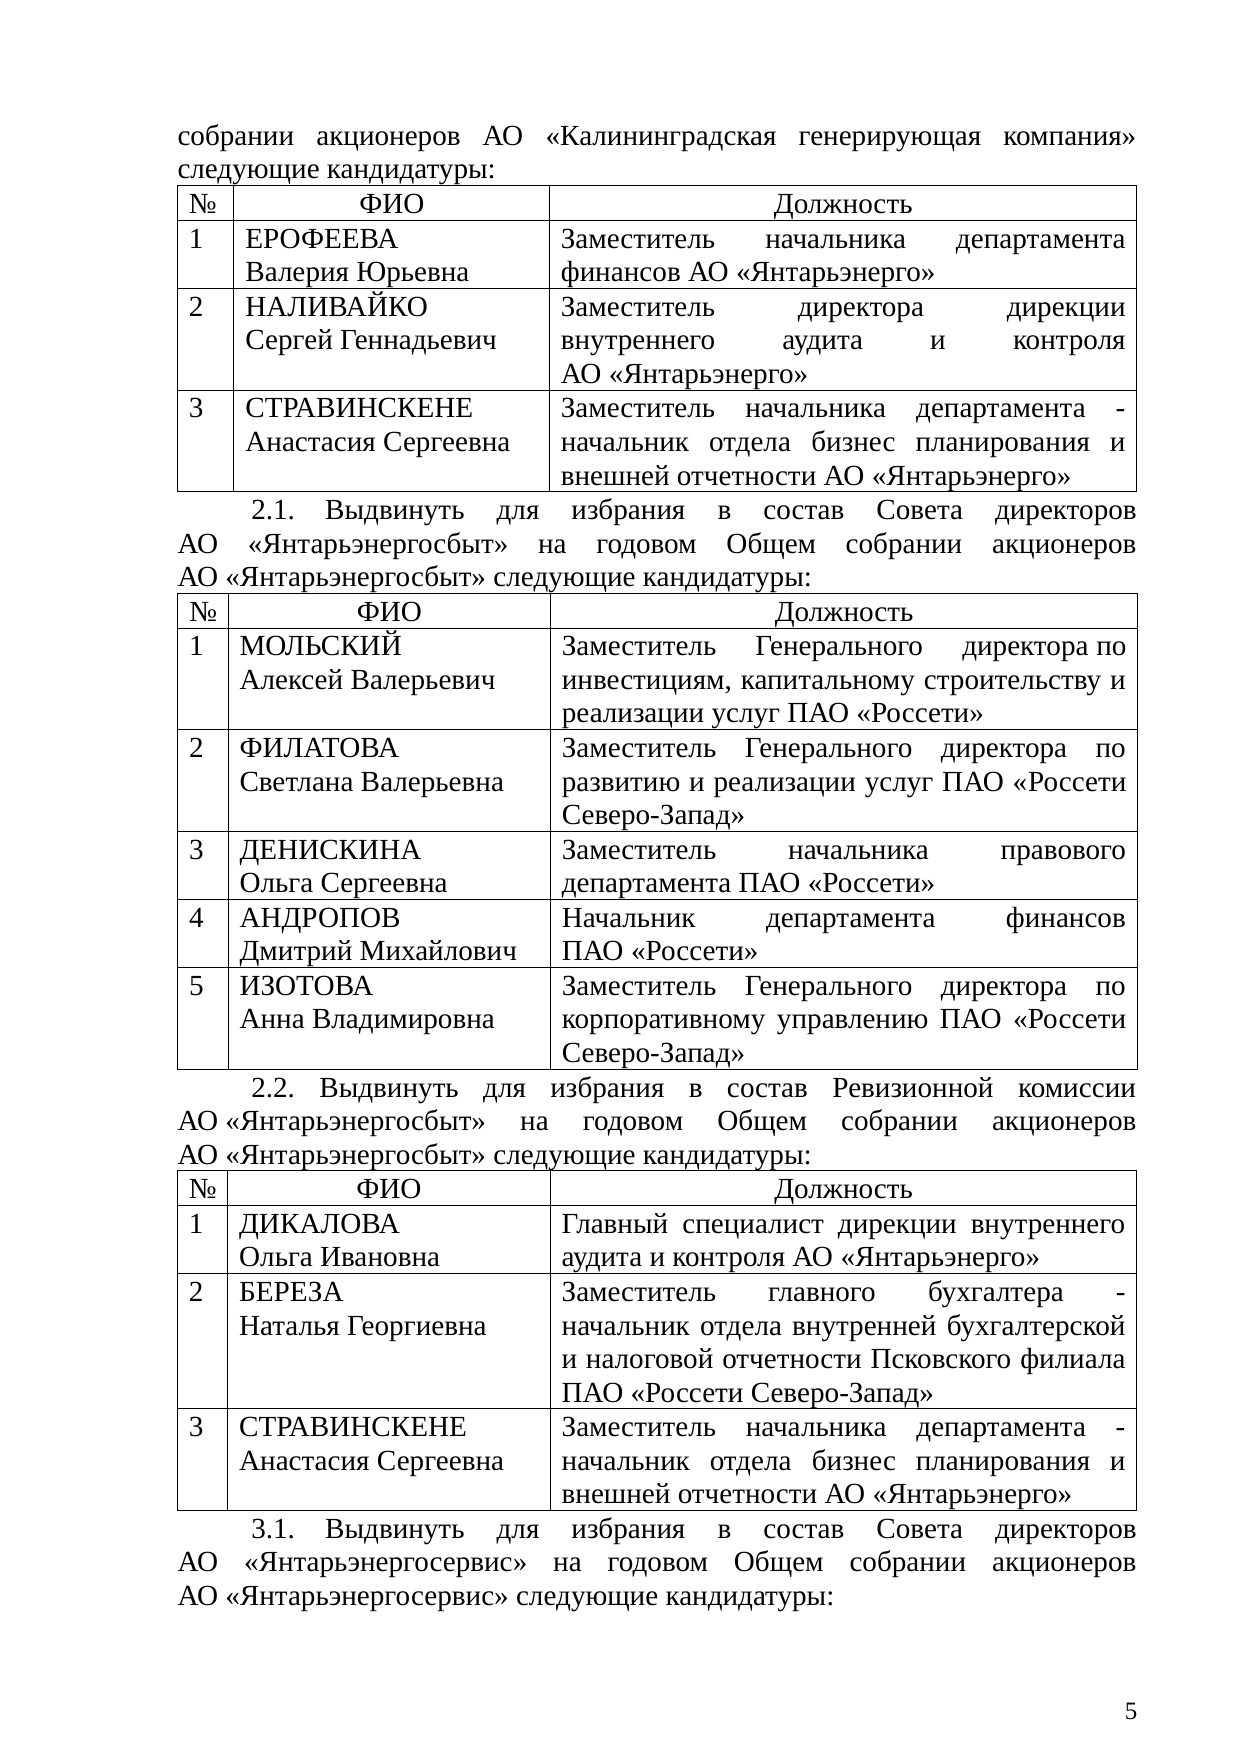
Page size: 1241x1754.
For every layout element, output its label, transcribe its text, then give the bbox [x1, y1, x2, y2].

table_header № [178, 1171, 227, 1205]
table_cell 2 [178, 730, 228, 831]
table_cell Заместитель Генерального директора по корпоративному управлению ПАО «Россети Северо-Запад» [551, 968, 1137, 1069]
table_cell ИЗОТОВА Анна Владимировна [229, 968, 550, 1069]
table_cell 2 [178, 289, 233, 389]
table_cell ФИЛАТОВА Светлана Валерьевна [229, 730, 550, 831]
table_cell 3 [178, 832, 228, 899]
table_header Должность [551, 594, 1137, 627]
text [177, 118, 1137, 185]
table_cell СТРАВИНСКЕНЕ Анастасия Сергеевна [234, 391, 549, 491]
text 2.2. Выдвинуть для избрания в состав Ревизионной комиссии АО «Янтарьэнергосбыт» на годовом Общем собрании акционеров АО «Янтарьэнергосбыт» следующие кандидатуры: [177, 1070, 1137, 1170]
table_cell 2 [178, 1274, 227, 1408]
table_cell ДЕНИСКИНА Ольга Сергеевна [229, 832, 550, 899]
table_header № [178, 594, 228, 627]
table_cell Заместитель начальника департамента финансов АО «Янтарьэнерго» [550, 221, 1136, 288]
table_cell 5 [178, 968, 228, 1069]
table_cell 1 [178, 629, 228, 729]
table_header Должность [551, 1171, 1136, 1205]
table_cell МОЛЬСКИЙ Алексей Валерьевич [229, 629, 550, 729]
table_header № [178, 186, 233, 220]
table_cell Заместитель директора дирекции внутреннего аудита и контроля АО «Янтарьэнерго» [550, 289, 1136, 389]
table_cell 4 [178, 900, 228, 967]
table_cell 3 [178, 391, 233, 491]
text 2.1. Выдвинуть для избрания в состав Совета директоров АО «Янтарьэнергосбыт» на годовом Общем собрании акционеров АО «Янтарьэнергосбыт» следующие кандидатуры: [177, 492, 1137, 593]
table_header ФИО [234, 186, 549, 220]
table_cell ДИКАЛОВА Ольга Ивановна [228, 1206, 550, 1273]
table_cell ЕРОФЕЕВА Валерия Юрьевна [234, 221, 549, 288]
table_cell 1 [178, 1206, 227, 1273]
text 3.1. Выдвинуть для избрания в состав Совета директоров АО «Янтарьэнергосервис» на годовом Общем собрании акционеров АО «Янтарьэнергосервис» следующие кандидатуры: [177, 1511, 1137, 1612]
table_header Должность [550, 186, 1136, 220]
table_cell Главный специалист дирекции внутреннего аудита и контроля АО «Янтарьэнерго» [551, 1206, 1136, 1273]
table_cell Начальник департамента финансов ПАО «Россети» [551, 900, 1137, 967]
table_cell Заместитель начальника правового департамента ПАО «Россети» [551, 832, 1137, 899]
table_cell Заместитель главного бухгалтера - начальник отдела внутренней бухгалтерской и налоговой отчетности Псковского филиала ПАО «Россети Северо-Запад» [551, 1274, 1136, 1408]
table_header ФИО [229, 594, 550, 627]
table_cell 3 [178, 1409, 227, 1510]
table_cell 1 [178, 221, 233, 288]
table_cell БЕРЕЗА Наталья Георгиевна [228, 1274, 550, 1408]
table_cell Заместитель начальника департамента - начальник отдела бизнес планирования и внешней отчетности АО «Янтарьэнерго» [551, 1409, 1136, 1510]
table_cell СТРАВИНСКЕНЕ Анастасия Сергеевна [228, 1409, 550, 1510]
table_cell Заместитель начальника департамента - начальник отдела бизнес планирования и внешней отчетности АО «Янтарьэнерго» [550, 391, 1136, 491]
table_cell НАЛИВАЙКО Сергей Геннадьевич [234, 289, 549, 389]
table_cell Заместитель Генерального директора по инвестициям, капитальному строительству и реализации услуг ПАО «Россети» [551, 629, 1137, 729]
table_cell Заместитель Генерального директора по развитию и реализации услуг ПАО «Россети Северо-Запад» [551, 730, 1137, 831]
table_cell АНДРОПОВ Дмитрий Михайлович [229, 900, 550, 967]
table_header ФИО [228, 1171, 550, 1205]
